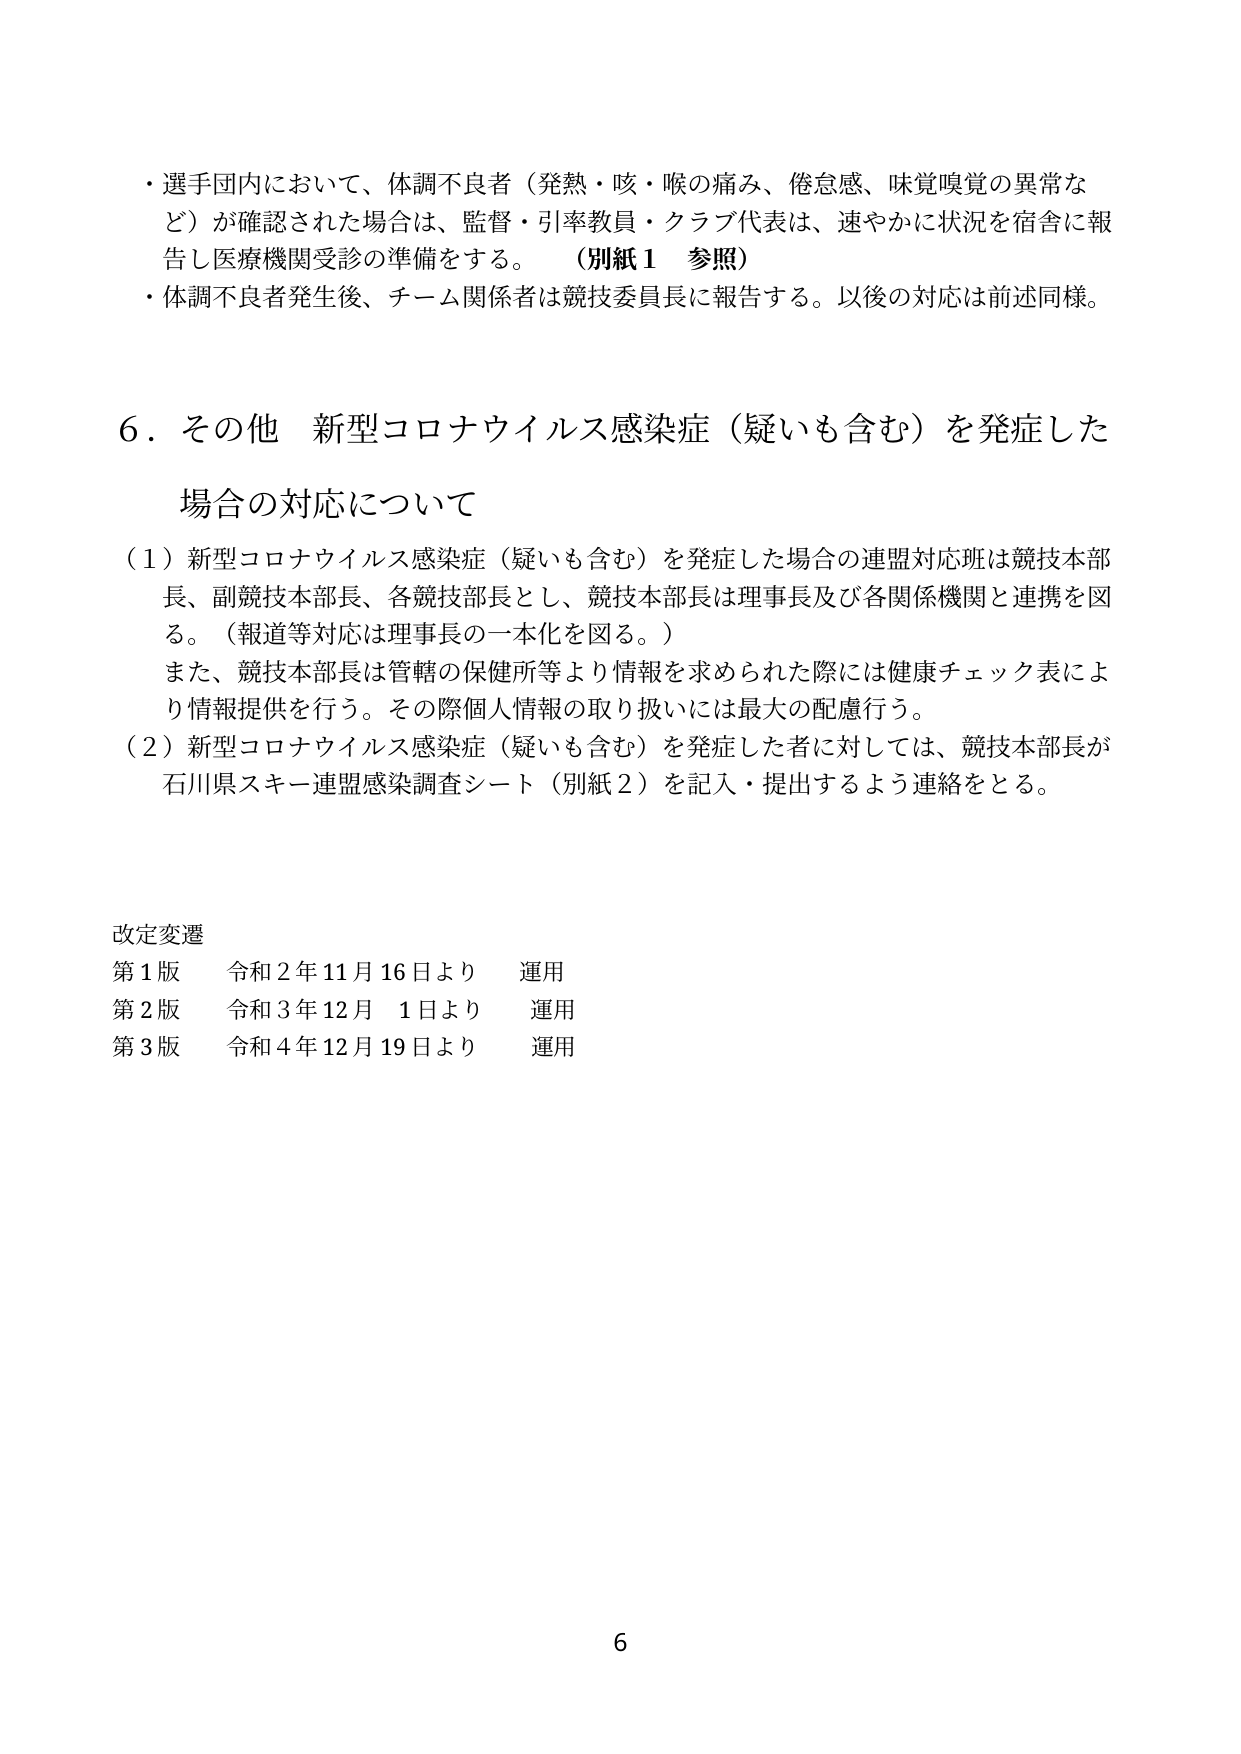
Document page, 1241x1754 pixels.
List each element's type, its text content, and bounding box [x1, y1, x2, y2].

text （２）新型コロナウイルス感染症（疑いも含む）を発症した者に対しては、競技本部長が石川県スキー連盟感染調査シート（別紙２）を記入・提出するよう連絡をとる。 [112, 727, 1128, 802]
text また、競技本部長は管轄の保健所等より情報を求められた際には健康チェック表により情報提供を行う。その際個人情報の取り扱いには最大の配慮行う。 [112, 652, 1128, 727]
text ・選手団内において、体調不良者（発熱・咳・喉の痛み、倦怠感、味覚嗅覚の異常など）が確認された場合は、監督・引率教員・クラブ代表は、速やかに状況を宿舎に報告し医療機関受診の準備をする。 （別紙１ 参照） [112, 164, 1128, 277]
text （１）新型コロナウイルス感染症（疑いも含む）を発症した場合の連盟対応班は競技本部長、副競技本部長、各競技部長とし、競技本部長は理事長及び各関係機関と連携を図る。（報道等対応は理事長の一本化を図る。） [112, 539, 1128, 652]
text ・体調不良者発生後、チーム関係者は競技委員長に報告する。以後の対応は前述同様。 [112, 277, 1128, 314]
text 第3版 令和４年12月19日より 運用 [112, 1027, 1128, 1064]
text ６．その他 新型コロナウイルス感染症（疑いも含む）を発症した場合の対応について [112, 389, 1128, 539]
text 第1版 令和２年11月16日より 運用 [112, 952, 1128, 989]
text 改定変遷 [112, 914, 1128, 952]
text 第2版 令和３年12月 1日より 運用 [112, 989, 1128, 1027]
